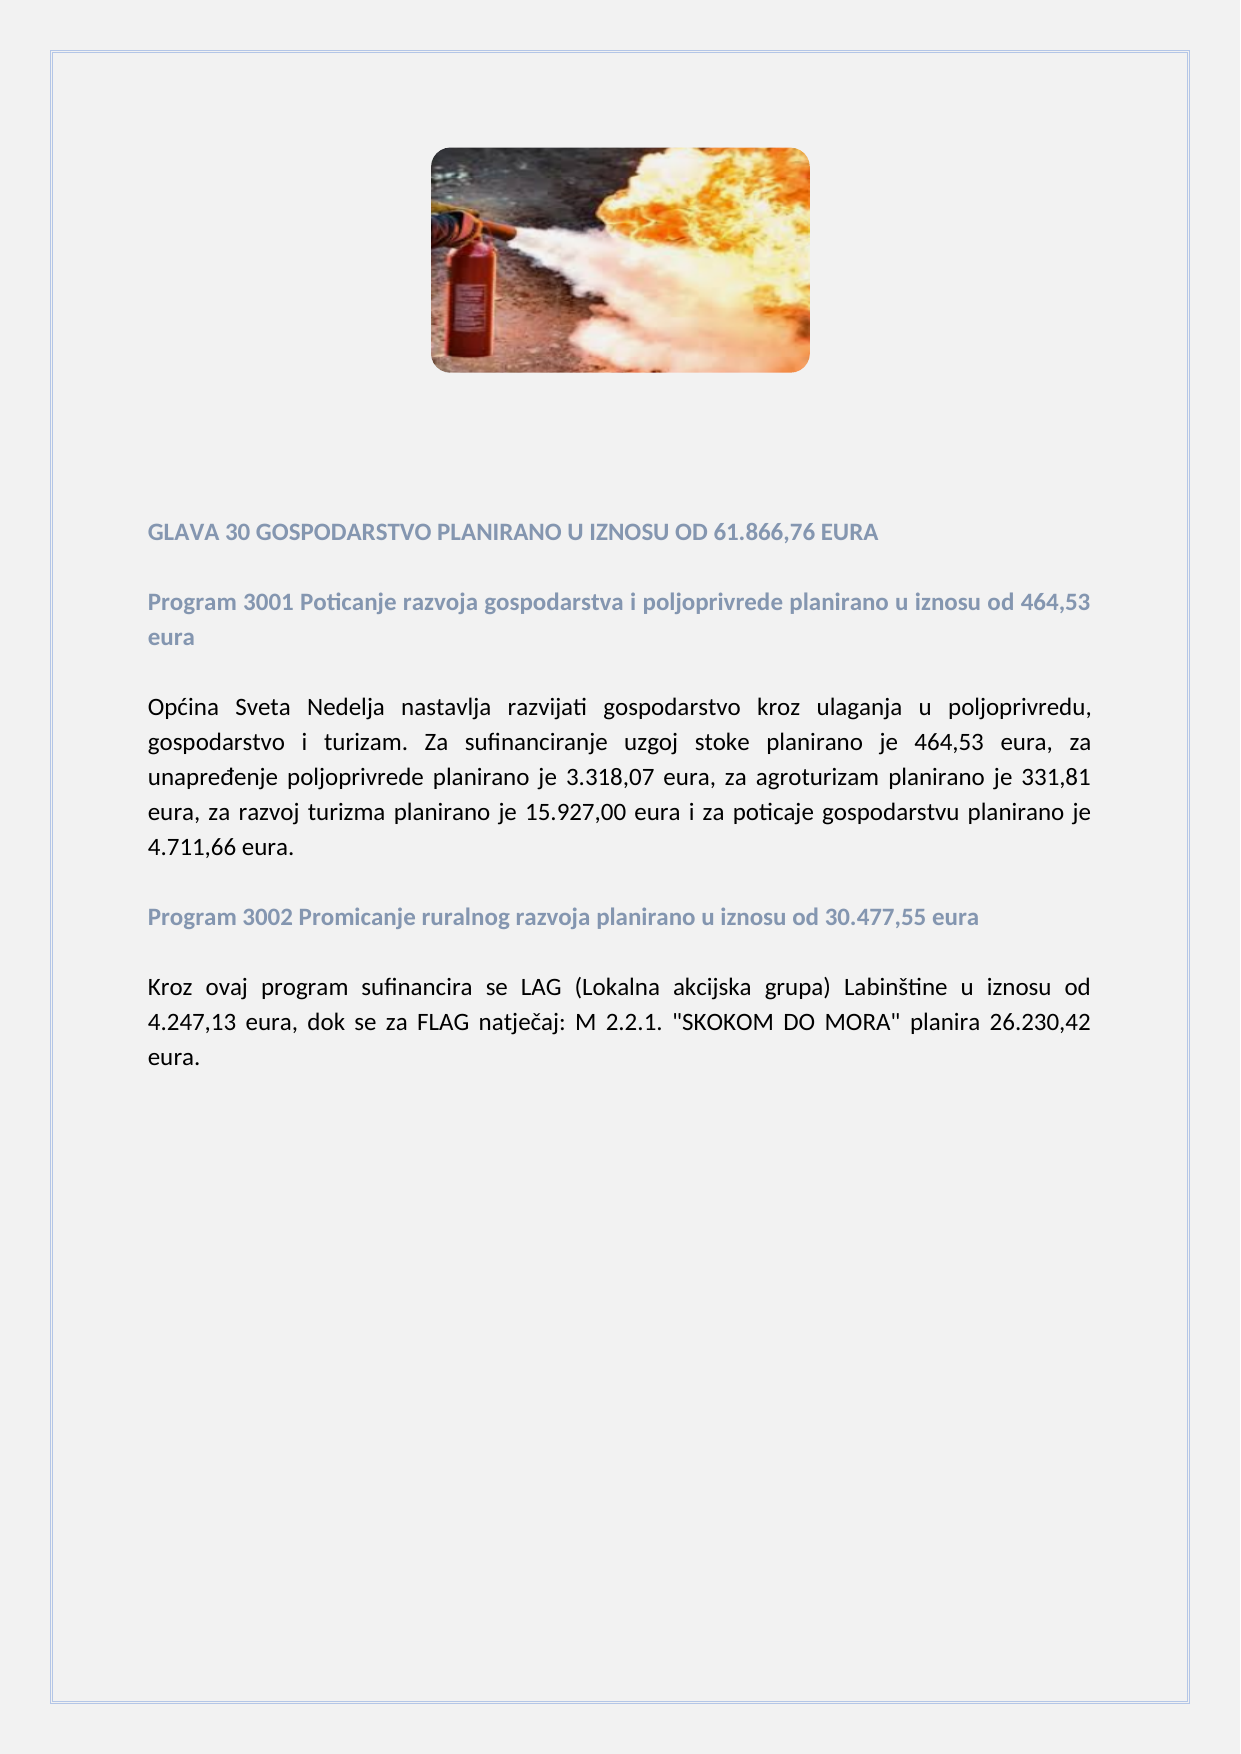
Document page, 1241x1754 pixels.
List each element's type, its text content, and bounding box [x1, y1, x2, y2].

text Općina Sveta Nedelja nastavlja razvijati gospodarstvo kroz ulaganja u poljoprivredu, gospodarstvo i turizam. Za sufinanciranje uzgoj stoke planirano je 464,53 eura, za unapređenje poljoprivrede planirano je 3.318,07 eura, za agroturizam planirano je 331,81 eura, za razvoj turizma planirano je 15.927,00 eura i za poticaje gospodarstvu planirano je 4.711,66 eura. [148, 691, 1093, 861]
text Kroz ovaj program sufinancira se LAG (Lokalna akcijska grupa) Labinštine u iznosu od 4.247,13 eura, dok se za FLAG natječaj: M 2.2.1. "SKOKOM DO MORA" planira 26.230,42 eura. [148, 971, 1093, 1071]
text Program 3001 Poticanje razvoja gospodarstva i poljoprivrede planirano u iznosu od 464,53 eura [148, 586, 1093, 651]
picture [431, 147, 810, 373]
text Program 3002 Promicanje ruralnog razvoja planirano u iznosu od 30.477,55 eura [148, 901, 1093, 931]
text GLAVA 30 GOSPODARSTVO PLANIRANO U IZNOSU OD 61.866,76 EURA [148, 516, 1093, 546]
